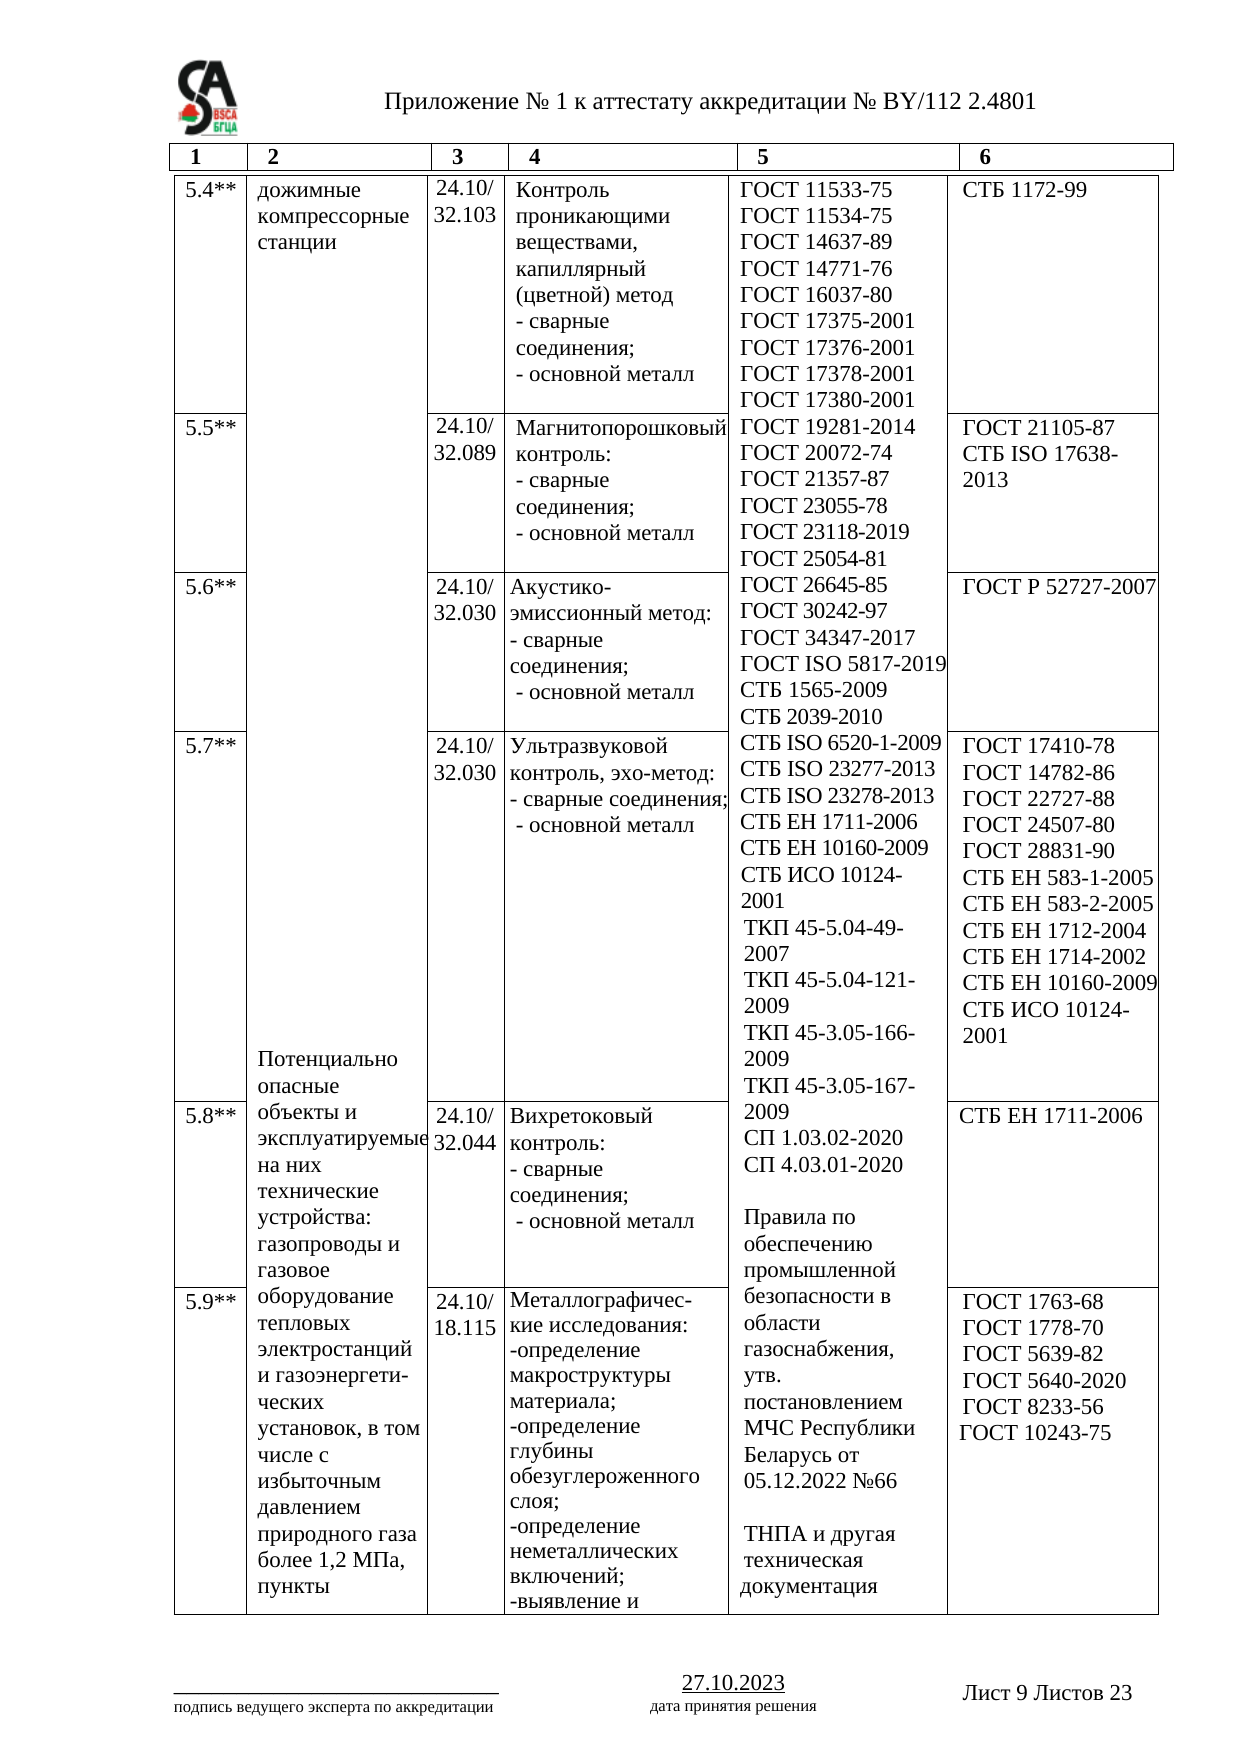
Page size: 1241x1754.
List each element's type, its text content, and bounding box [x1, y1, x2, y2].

table_cell 5.8** [175, 1102, 246, 1287]
picture [177, 59, 239, 136]
table_cell Вихретоковый контроль: - сварные соединения; - основной металл [505, 1102, 728, 1287]
table_cell 24.10/ 32.030 [428, 732, 504, 1101]
table_cell 5.5** [175, 414, 246, 572]
table_cell Магнитопорошковый контроль: - сварные соединения; - основной металл [505, 414, 728, 572]
table_cell Ультразвуковой контроль, эхо-метод: - сварные соединения; - основной металл [505, 732, 728, 1101]
table_cell 24.10/ 32.089 [428, 414, 504, 572]
table_cell 5.4** [175, 176, 246, 413]
table_cell 5.9** [175, 1288, 246, 1613]
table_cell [505, 1288, 728, 1613]
table_cell 24.10/ 18.115 [428, 1288, 504, 1613]
table_cell 24.10/ 32.030 [428, 573, 504, 731]
table_cell СТБ 1172-99 [948, 176, 1158, 413]
table_cell ГОСТ 17410-78 ГОСТ 14782-86 ГОСТ 22727-88 ГОСТ 24507-80 ГОСТ 28831-90 СТБ ЕН 583-1-2005 СТБ ЕН 583-2-2005 СТБ ЕН 1712-2004 СТБ ЕН 1714-2002 СТБ ЕН 10160-2009 СТБ ИСО 10124-2001 [948, 732, 1158, 1101]
table_cell ГОСТ Р 52727-2007 [948, 573, 1158, 731]
table_cell 24.10/ 32.103 [428, 176, 504, 413]
table_cell Контроль проникающими веществами, капиллярный (цветной) метод - сварные соединения; - основной металл [505, 176, 728, 413]
table_cell 5.6** [175, 573, 246, 731]
table_cell 24.10/ 32.044 [428, 1102, 504, 1287]
table_cell Акустико-эмиссионный метод: - сварные соединения; - основной металл [505, 573, 728, 731]
table_cell СТБ ЕН 1711-2006 [948, 1102, 1158, 1287]
table_cell ГОСТ 21105-87 СТБ ISO 17638-2013 [948, 414, 1158, 572]
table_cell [948, 1288, 1158, 1613]
table_cell 5.7** [175, 732, 246, 1101]
